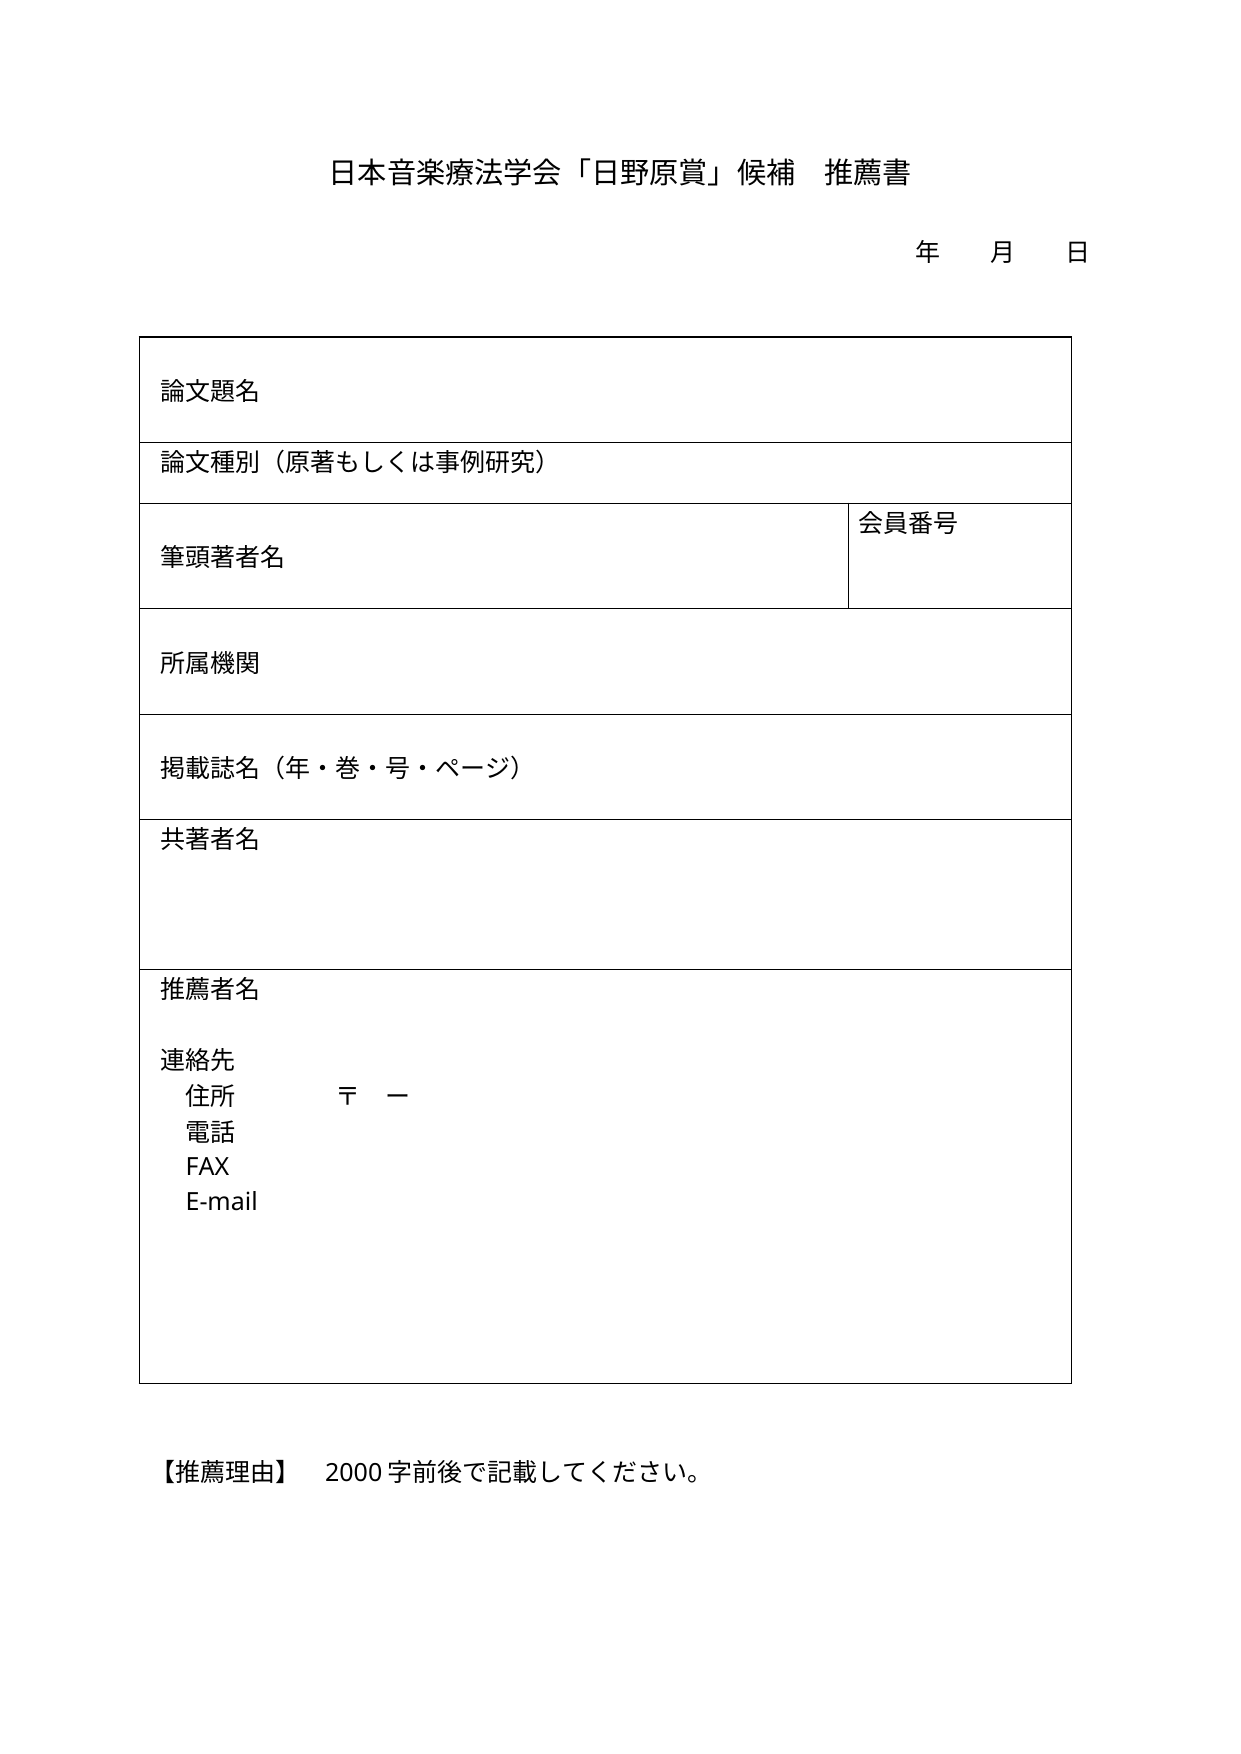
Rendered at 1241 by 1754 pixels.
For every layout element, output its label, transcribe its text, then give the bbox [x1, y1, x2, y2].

table_cell 共著者名 [140, 820, 1071, 969]
text 【推薦理由】 2000字前後で記載してください。 [150, 1452, 1090, 1488]
table_cell 掲載誌名（年・巻・号・ページ） [140, 715, 1071, 819]
table_cell 筆頭著者名 [140, 504, 848, 608]
table_header 論文題名 [140, 338, 1071, 442]
table_cell 会員番号 [849, 504, 1071, 608]
table_cell 論文種別（原著もしくは事例研究） [140, 443, 1071, 503]
table_cell 所属機関 [140, 609, 1071, 713]
text 日本音楽療法学会「日野原賞」候補 推薦書 [150, 150, 1090, 192]
text 年 月 日 [150, 232, 1090, 268]
table_cell 推薦者名 連絡先 住所 〒 ー 電話 FAX E-mail [140, 970, 1071, 1383]
